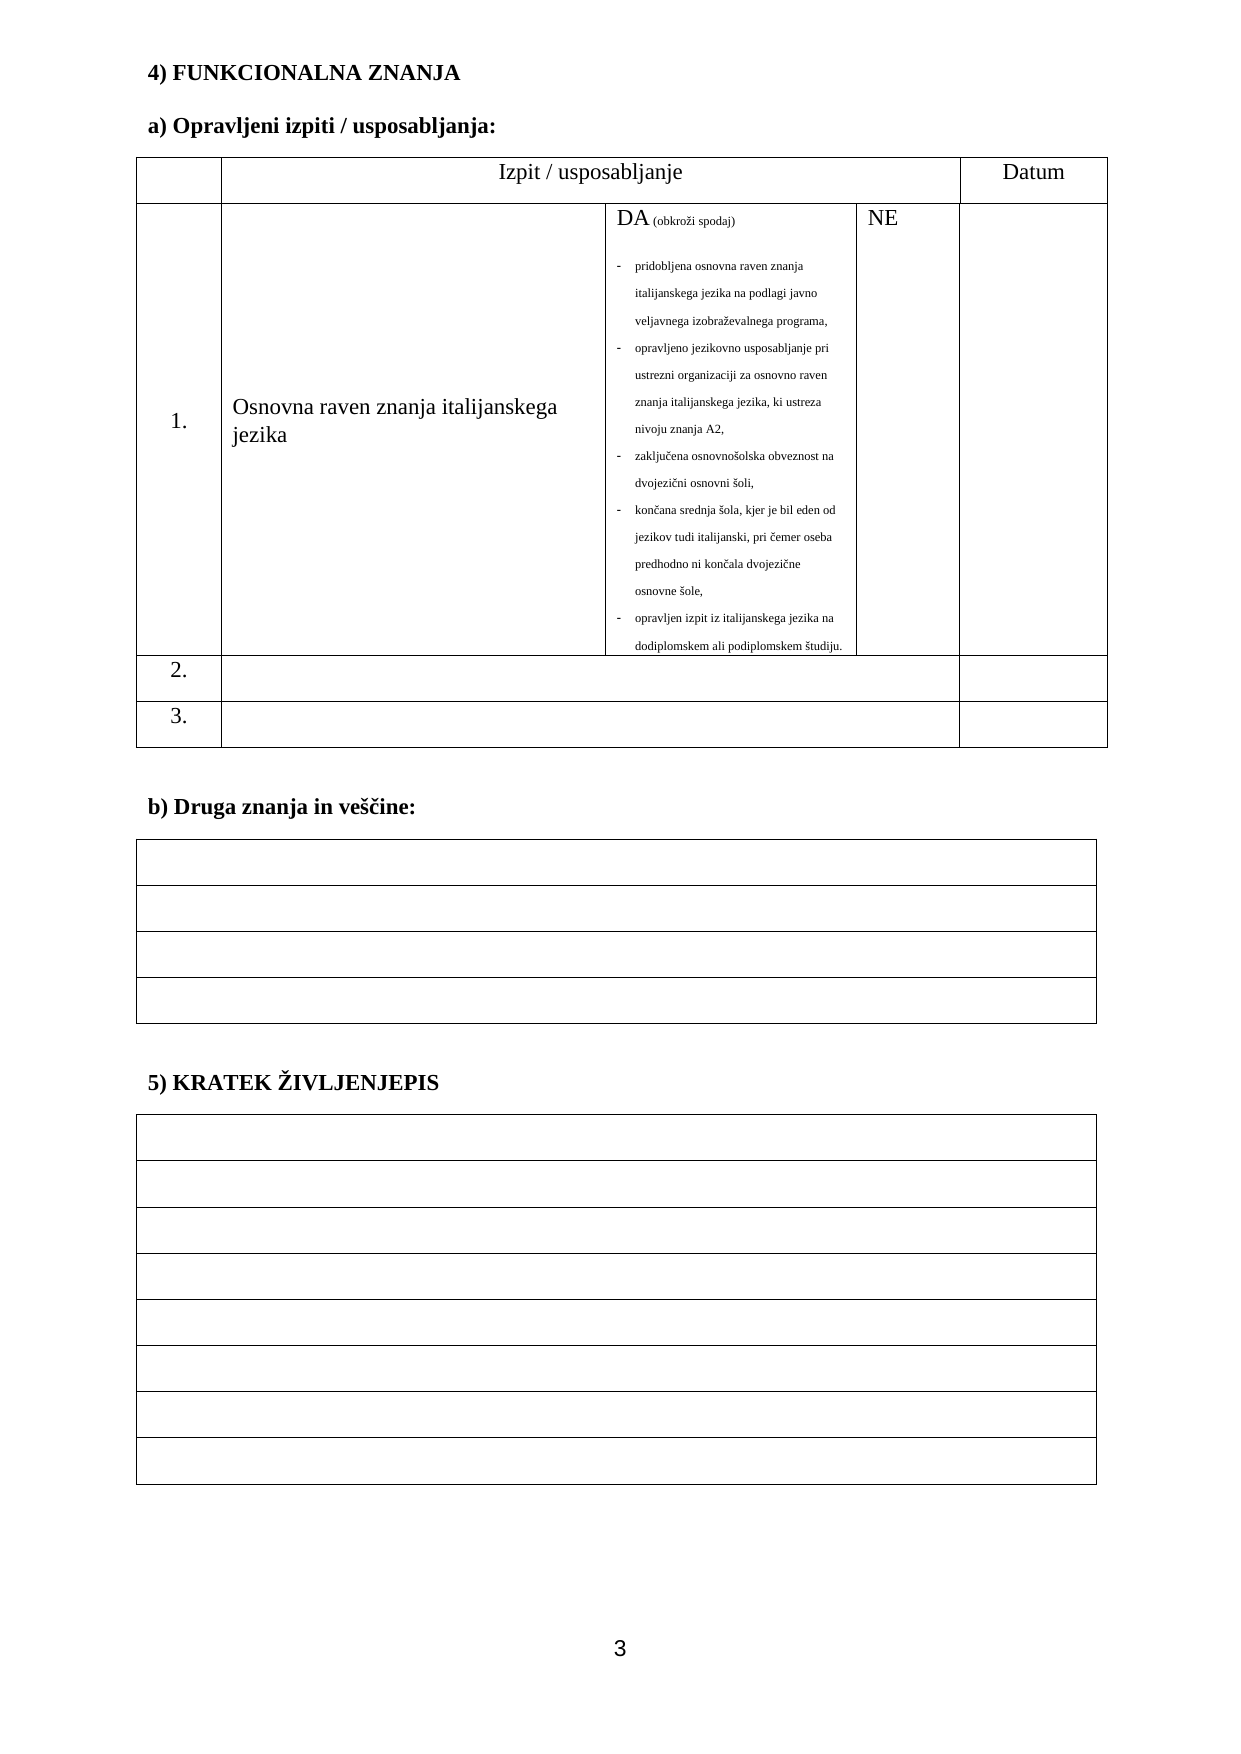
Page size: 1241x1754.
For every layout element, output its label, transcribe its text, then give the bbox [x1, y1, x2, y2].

table_cell Osnovna raven znanja italijanskega jezika [222, 204, 605, 655]
table_cell [137, 1392, 1096, 1437]
table_cell NE [857, 204, 959, 655]
table_header Datum [961, 158, 1107, 203]
table_cell [960, 204, 1107, 655]
table_cell [960, 702, 1107, 747]
table_cell [960, 656, 1107, 701]
table_cell [137, 932, 1096, 977]
table_cell 3. [137, 702, 221, 747]
text a) Opravljeni izpiti / usposabljanja: [148, 112, 1093, 138]
table_header [137, 158, 221, 203]
text b) Druga znanja in veščine: [148, 793, 1093, 820]
table_cell [137, 1161, 1096, 1207]
table_cell [137, 1346, 1096, 1391]
table_cell [137, 978, 1096, 1023]
table_cell [137, 1438, 1096, 1483]
table_cell [222, 656, 959, 701]
table_cell 1. [137, 204, 221, 655]
table_cell [137, 1254, 1096, 1299]
table_cell DA (obkroži spodaj) pridobljena osnovna raven znanja italijanskega jezika na podlagi javno veljavnega izobraževalnega programa, opravljeno jezikovno usposabljanje pri ustrezni organizaciji za osnovno raven znanja italijanskega jezika, ki ustreza nivoju znanja A2, zaključena osnovnošolska obveznost na dvojezični osnovni šoli, končana srednja šola, kjer je bil eden od jezikov tudi italijanski, pri čemer oseba predhodno ni končala dvojezične osnovne šole, opravljen izpit iz italijanskega jezika na dodiplomskem ali podiplomskem študiju. [606, 204, 856, 655]
table_cell [137, 1300, 1096, 1345]
table_cell [137, 886, 1096, 931]
text 4) FUNKCIONALNA ZNANJA [148, 59, 1093, 85]
table_header [137, 840, 1096, 884]
table_header Izpit / usposabljanje [222, 158, 960, 203]
table_cell [137, 1208, 1096, 1253]
text 5) KRATEK ŽIVLJENJEPIS [148, 1069, 1093, 1096]
table_cell [222, 702, 959, 747]
table_cell 2. [137, 656, 221, 701]
table_header [137, 1115, 1096, 1160]
